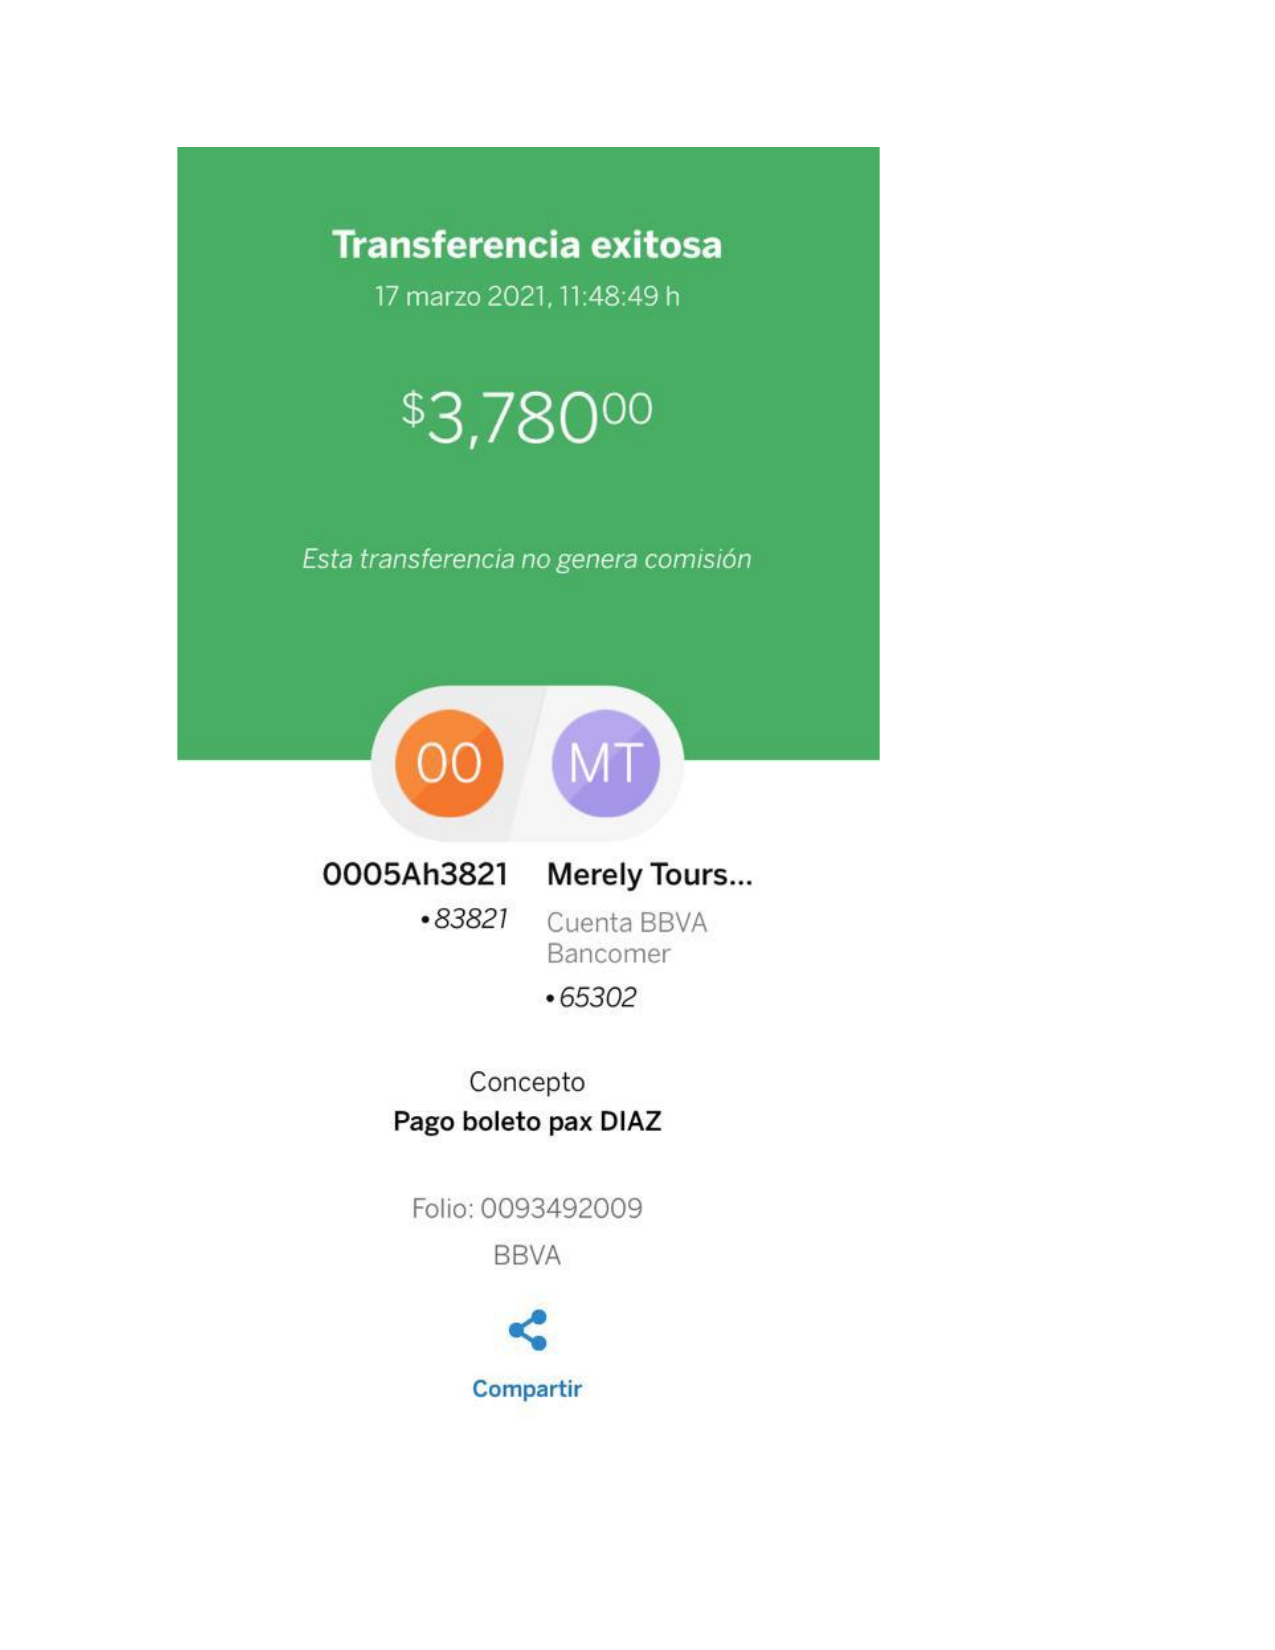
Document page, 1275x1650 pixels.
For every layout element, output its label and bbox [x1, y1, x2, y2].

picture [177, 147, 880, 1503]
